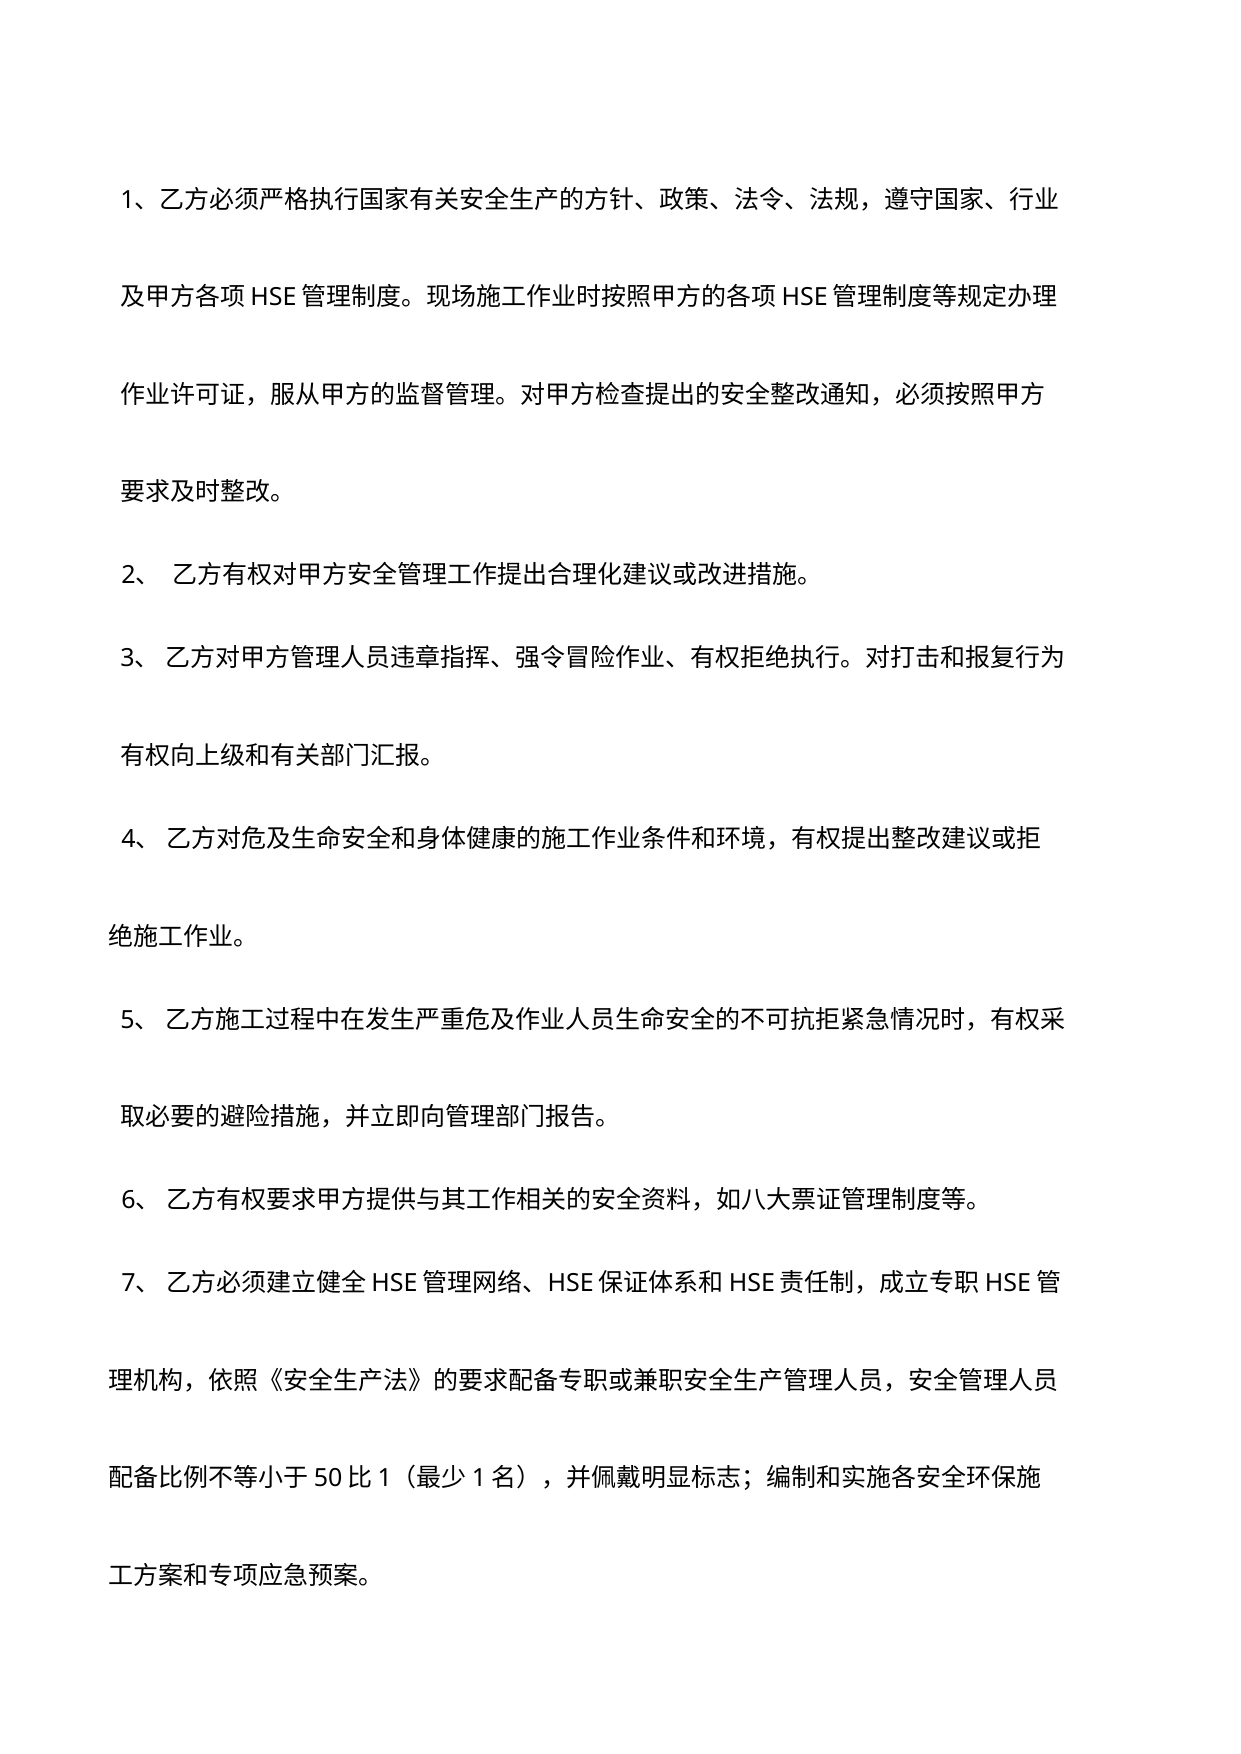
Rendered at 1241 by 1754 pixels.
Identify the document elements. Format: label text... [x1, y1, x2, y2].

text 5、 乙方施工过程中在发生严重危及作业人员生命安全的不可抗拒紧急情况时，有权采取必要的避险措施，并立即向管理部门报告。 [120, 985, 1065, 1147]
text 7、 乙方必须建立健全HSE管理网络、HSE保证体系和HSE责任制，成立专职HSE管理机构，依照《安全生产法》的要求配备专职或兼职安全生产管理人员，安全管理人员配备比例不等小于50比1（最少1名），并佩戴明显标志；编制和实施各安全环保施工方案和专项应急预案。 [109, 1248, 1065, 1606]
text 3、 乙方对甲方管理人员违章指挥、强令冒险作业、有权拒绝执行。对打击和报复行为有权向上级和有关部门汇报。 [120, 623, 1065, 786]
text 1、乙方必须严格执行国家有关安全生产的方针、政策、法令、法规，遵守国家、行业及甲方各项HSE管理制度。现场施工作业时按照甲方的各项HSE管理制度等规定办理作业许可证，服从甲方的监督管理。对甲方检查提出的安全整改通知，必须按照甲方要求及时整改。 [120, 165, 1065, 522]
text 4、 乙方对危及生命安全和身体健康的施工作业条件和环境，有权提出整改建议或拒绝施工作业。 [109, 804, 1065, 967]
text 6、 乙方有权要求甲方提供与其工作相关的安全资料，如八大票证管理制度等。 [109, 1165, 1065, 1230]
text 2、 乙方有权对甲方安全管理工作提出合理化建议或改进措施。 [109, 540, 1065, 605]
